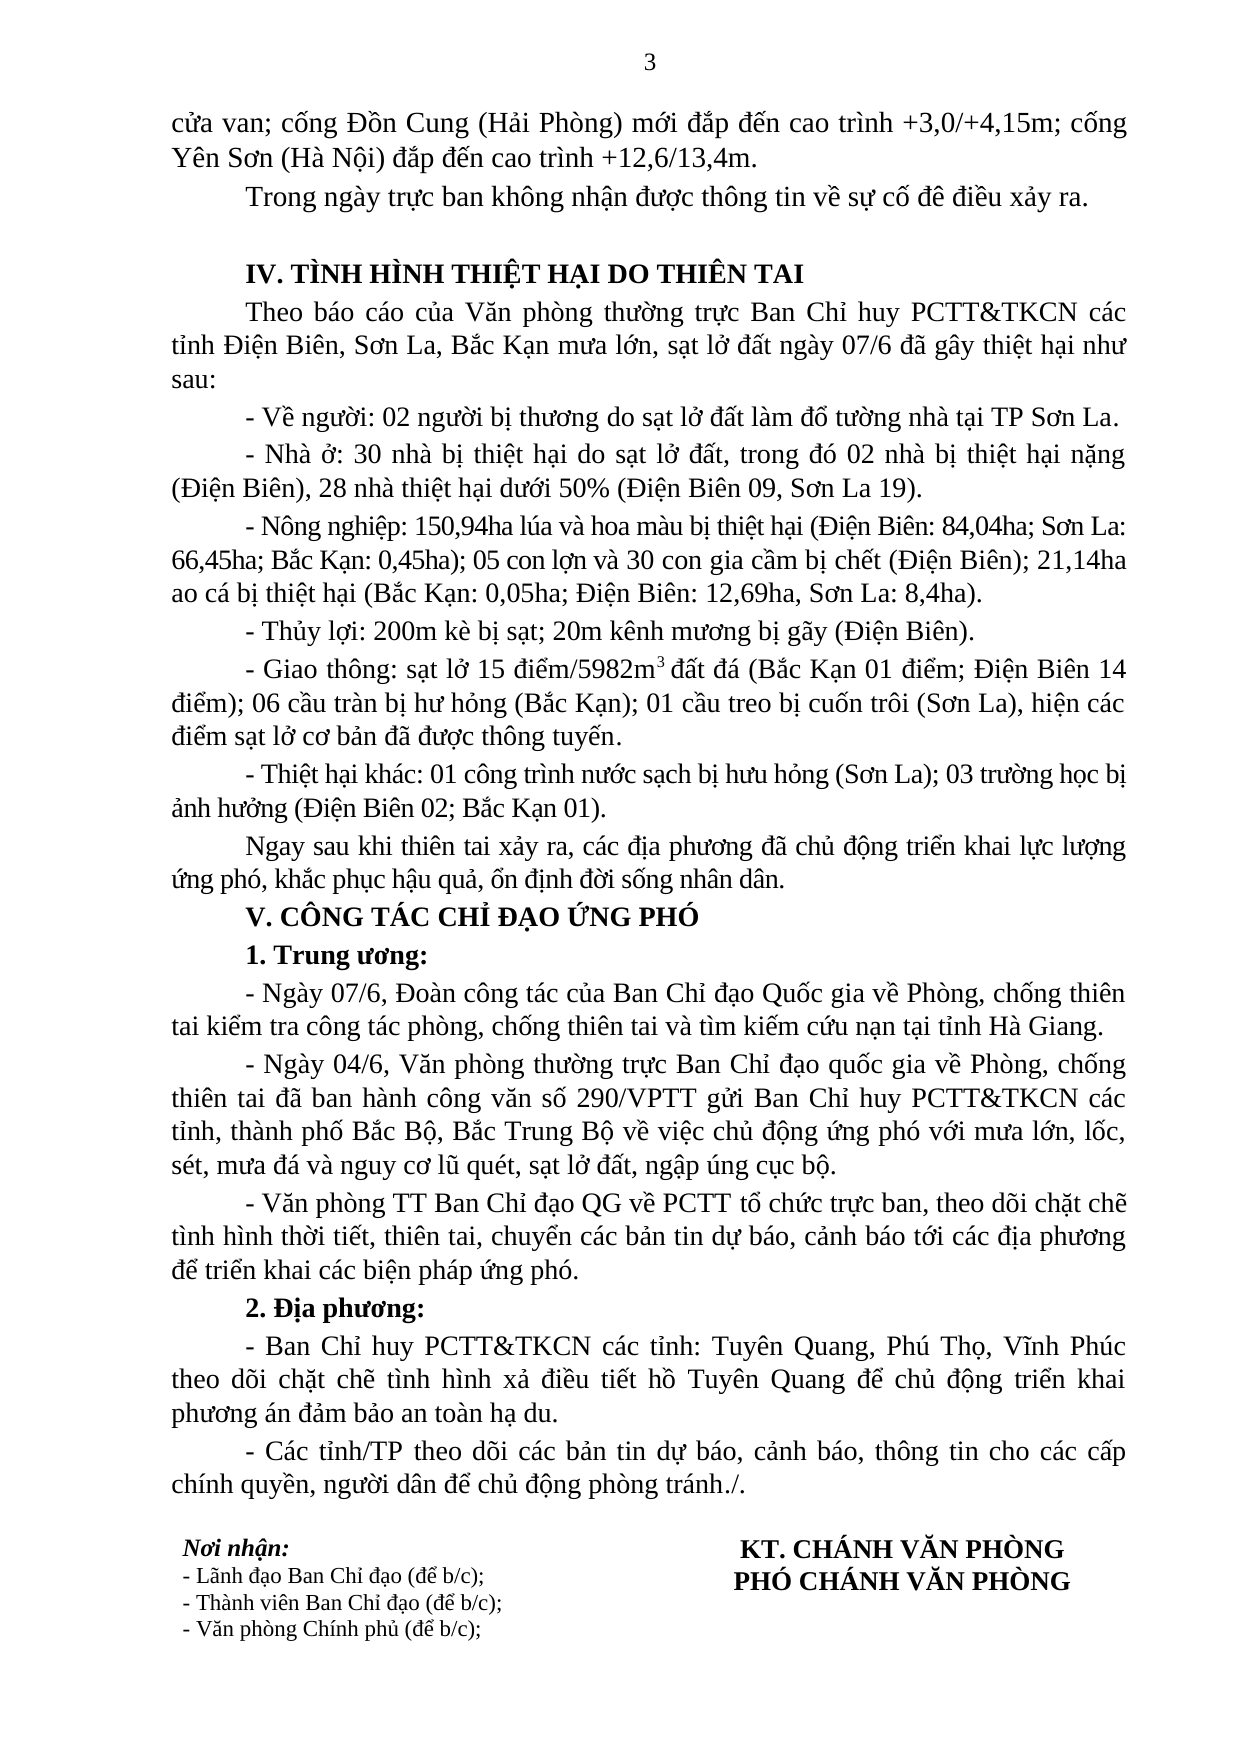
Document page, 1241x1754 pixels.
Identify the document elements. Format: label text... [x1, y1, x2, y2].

list V. CÔNG TÁC CHỈ ĐẠO ỨNG PHÓ [171, 900, 1128, 932]
list Ngay sau khi thiên tai xảy ra, các địa phương đã chủ động triển khai lực lượng ứng phó, khắc phục hậu quả, ổn định đời sống nhân dân. [171, 828, 1128, 894]
list - Các tỉnh/TP theo dõi các bản tin dự báo, cảnh báo, thông tin cho các cấp chính quyền, người dân để chủ động phòng tránh./. [171, 1434, 1128, 1500]
list 1. Trung ương: [171, 938, 1128, 970]
list - Về người: 02 người bị thương do sạt lở đất làm đổ tường nhà tại TP Sơn La. [171, 400, 1128, 432]
list - Văn phòng TT Ban Chỉ đạo QG về PCTT tổ chức trực ban, theo dõi chặt chẽ tình hình thời tiết, thiên tai, chuyển các bản tin dự báo, cảnh báo tới các địa phương để triển khai các biện pháp ứng phó. [171, 1186, 1128, 1286]
list - Thủy lợi: 200m kè bị sạt; 20m kênh mương bị gãy (Điện Biên). [171, 614, 1128, 647]
list - Nhà ở: 30 nhà bị thiệt hại do sạt lở đất, trong đó 02 nhà bị thiệt hại nặng (Điện Biên), 28 nhà thiệt hại dưới 50% (Điện Biên 09, Sơn La 19). [171, 438, 1128, 504]
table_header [171, 1534, 673, 1665]
list Theo báo cáo của Văn phòng thường trực Ban Chỉ huy PCTT&TKCN các tỉnh Điện Biên, Sơn La, Bắc Kạn mưa lớn, sạt lở đất ngày 07/6 đã gây thiệt hại như sau: [171, 295, 1128, 394]
list - Ban Chỉ huy PCTT&TKCN các tỉnh: Tuyên Quang, Phú Thọ, Vĩnh Phúc theo dõi chặt chẽ tình hình xả điều tiết hồ Tuyên Quang để chủ động triển khai phương án đảm bảo an toàn hạ du. [171, 1329, 1128, 1428]
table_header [673, 1534, 1131, 1665]
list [171, 105, 1128, 173]
list - Nông nghiệp: 150,94ha lúa và hoa màu bị thiệt hại (Điện Biên: 84,04ha; Sơn La: 66,45ha; Bắc Kạn: 0,45ha); 05 con lợn và 30 con gia cầm bị chết (Điện Biên); 21,14ha ao cá bị thiệt hại (Bắc Kạn: 0,05ha; Điện Biên: 12,69ha, Sơn La: 8,4ha). [171, 509, 1128, 609]
list - Ngày 07/6, Đoàn công tác của Ban Chỉ đạo Quốc gia về Phòng, chống thiên tai kiểm tra công tác phòng, chống thiên tai và tìm kiếm cứu nạn tại tỉnh Hà Giang. [171, 976, 1128, 1042]
list - Giao thông: sạt lở 15 điểm/5982m3 đất đá (Bắc Kạn 01 điểm; Điện Biên 14 điểm); 06 cầu tràn bị hư hỏng (Bắc Kạn); 01 cầu treo bị cuốn trôi (Sơn La), hiện các điểm sạt lở cơ bản đã được thông tuyến. [171, 652, 1128, 752]
list 2. Địa phương: [171, 1291, 1128, 1323]
list Trong ngày trực ban không nhận được thông tin về sự cố đê điều xảy ra. [171, 179, 1128, 213]
list IV. TÌNH HÌNH THIỆT HẠI DO THIÊN TAI [171, 257, 1128, 289]
list - Thiệt hại khác: 01 công trình nước sạch bị hưu hỏng (Sơn La); 03 trường học bị ảnh hưởng (Điện Biên 02; Bắc Kạn 01). [171, 757, 1128, 823]
list - Ngày 04/6, Văn phòng thường trực Ban Chỉ đạo quốc gia về Phòng, chống thiên tai đã ban hành công văn số 290/VPTT gửi Ban Chỉ huy PCTT&TKCN các tỉnh, thành phố Bắc Bộ, Bắc Trung Bộ về việc chủ động ứng phó với mưa lớn, lốc, sét, mưa đá và nguy cơ lũ quét, sạt lở đất, ngập úng cục bộ. [171, 1047, 1128, 1180]
